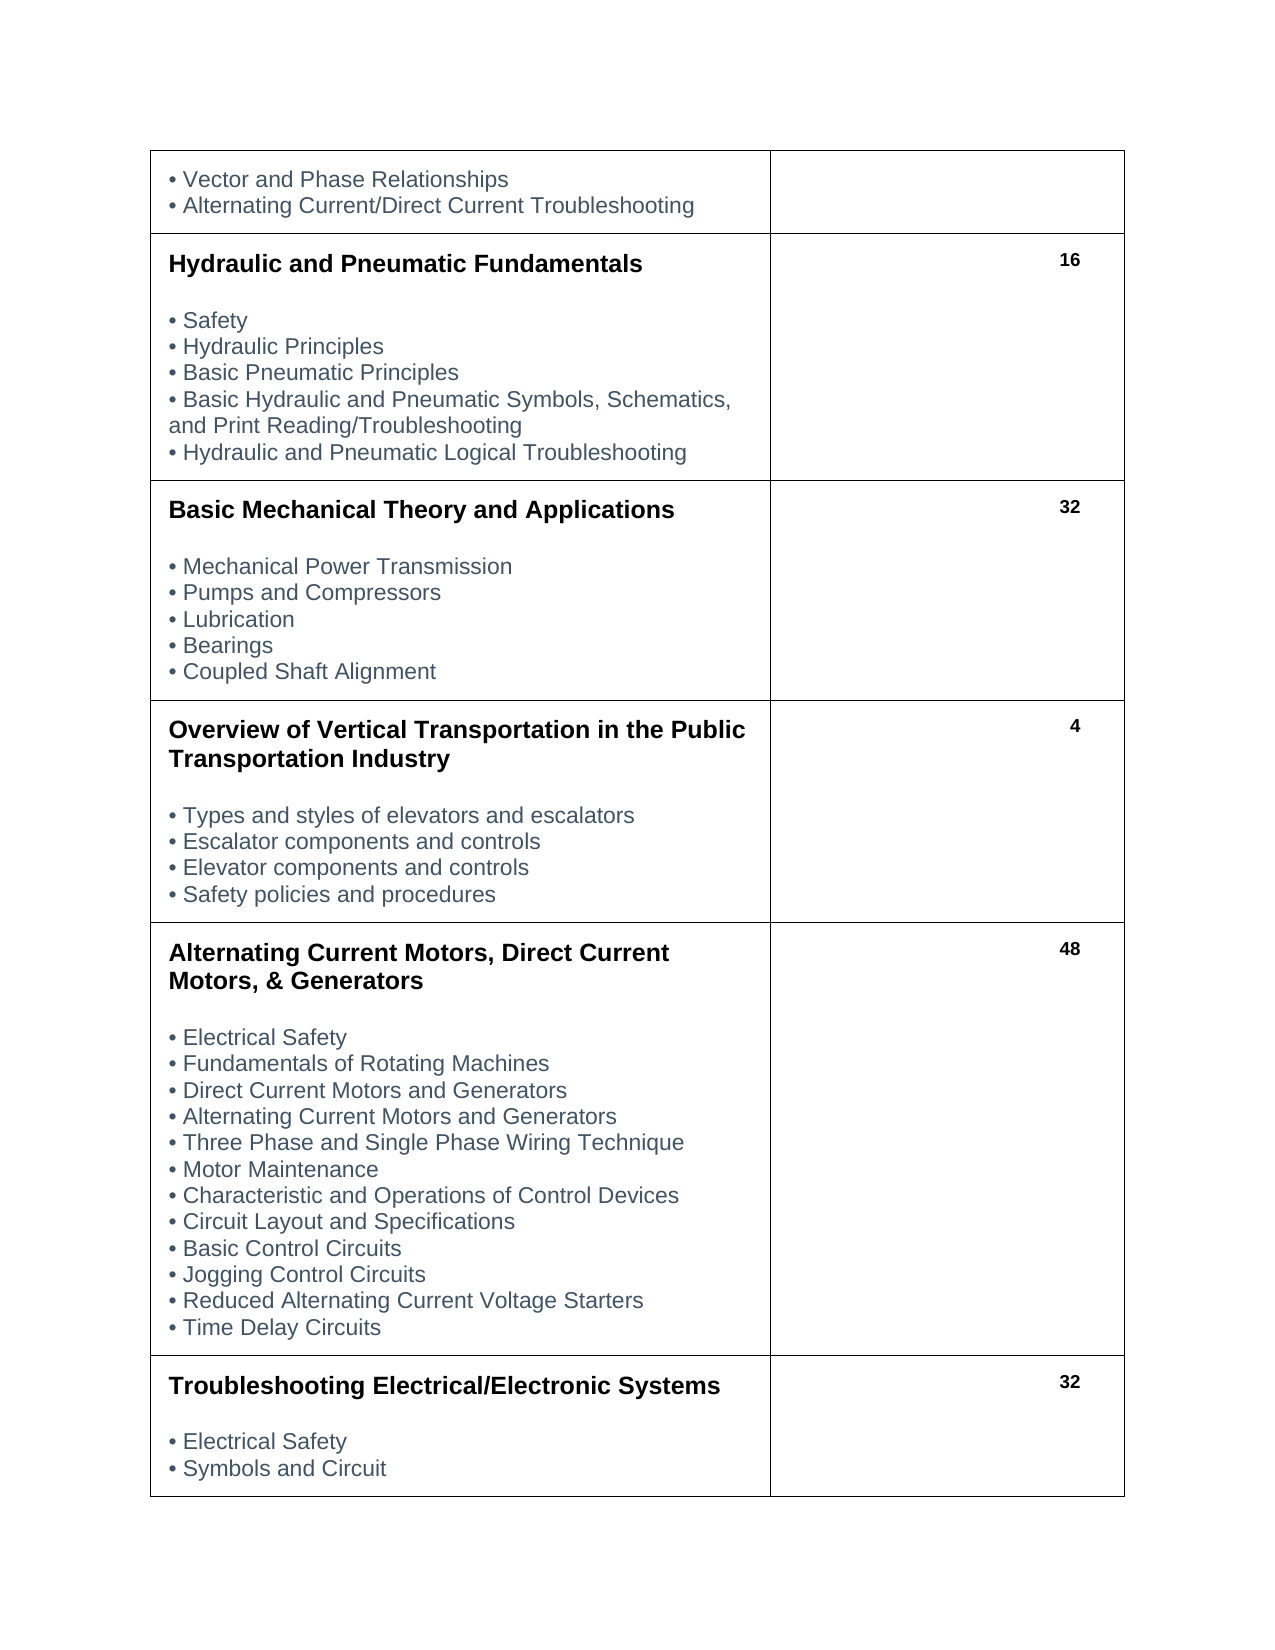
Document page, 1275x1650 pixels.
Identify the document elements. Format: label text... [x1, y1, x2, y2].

table_cell Overview of Vertical Transportation in the Public Transportation Industry • Types and styles of elevators and escalators • Escalator components and controls • Elevator components and controls • Safety policies and procedures [151, 701, 770, 922]
table_cell 16 [771, 234, 1124, 479]
table_cell Basic Mechanical Theory and Applications • Mechanical Power Transmission • Pumps and Compressors • Lubrication • Bearings • Coupled Shaft Alignment [151, 481, 770, 699]
table_cell 32 [771, 1356, 1124, 1496]
table_cell 4 [771, 701, 1124, 922]
table_cell 48 [771, 923, 1124, 1355]
table_cell 32 [771, 481, 1124, 699]
table_cell Alternating Current Motors, Direct Current Motors, & Generators • Electrical Safety • Fundamentals of Rotating Machines • Direct Current Motors and Generators • Alternating Current Motors and Generators • Three Phase and Single Phase Wiring Technique • Motor Maintenance • Characteristic and Operations of Control Devices • Circuit Layout and Specifications • Basic Control Circuits • Jogging Control Circuits • Reduced Alternating Current Voltage Starters • Time Delay Circuits [151, 923, 770, 1355]
table_cell 28 [771, 151, 1124, 233]
table_cell Hydraulic and Pneumatic Fundamentals • Safety • Hydraulic Principles • Basic Pneumatic Principles • Basic Hydraulic and Pneumatic Symbols, Schematics, and Print Reading/Troubleshooting • Hydraulic and Pneumatic Logical Troubleshooting [151, 234, 770, 479]
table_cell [151, 1356, 770, 1496]
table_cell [151, 151, 770, 233]
